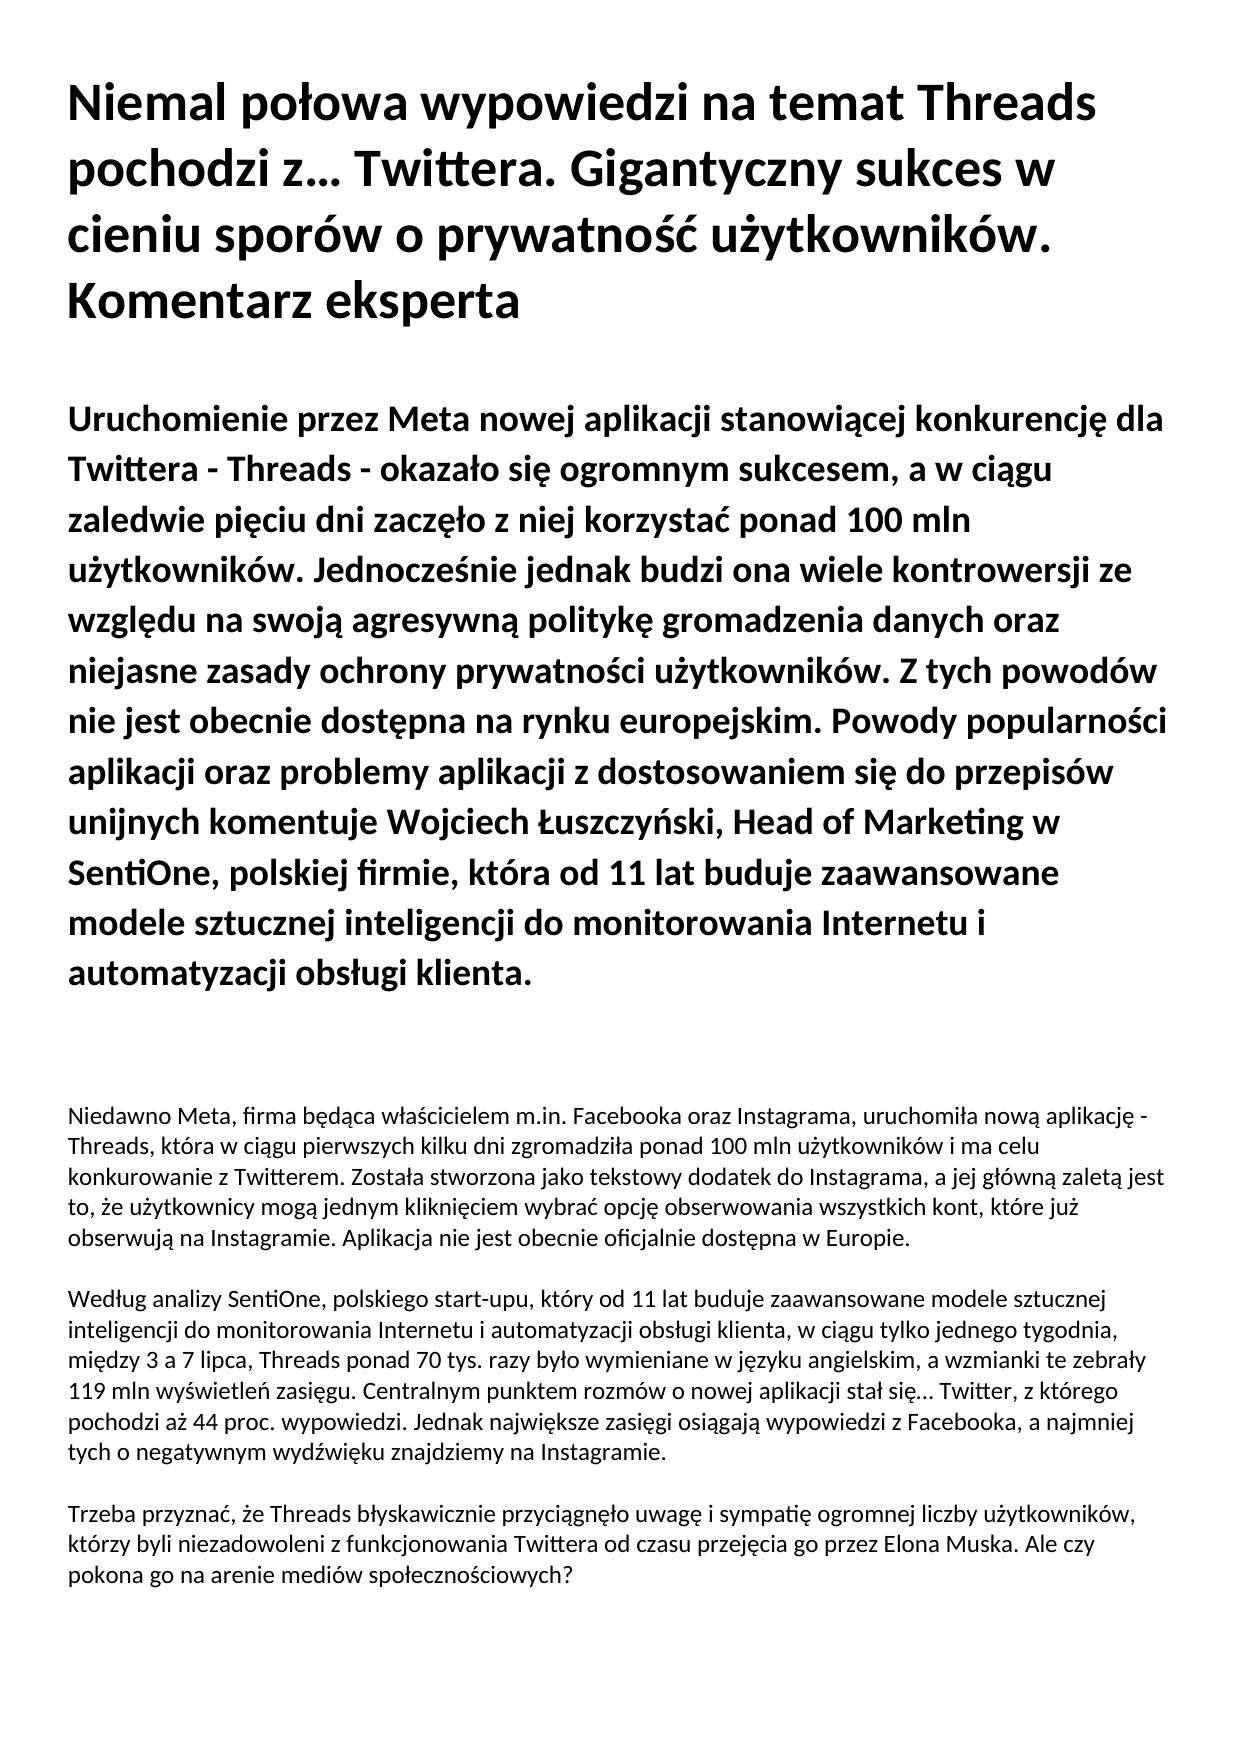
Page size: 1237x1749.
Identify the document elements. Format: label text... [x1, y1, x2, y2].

text Uruchomienie przez Meta nowej aplikacji stanowiącej konkurencję dla Twittera - Threads - okazało się ogromnym sukcesem, a w ciągu zaledwie pięciu dni zaczęło z niej korzystać ponad 100 mln użytkowników. Jednocześnie jednak budzi ona wiele kontrowersji ze względu na swoją agresywną politykę gromadzenia danych oraz niejasne zasady ochrony prywatności użytkowników. Z tych powodów nie jest obecnie dostępna na rynku europejskim. Powody popularności aplikacji oraz problemy aplikacji z dostosowaniem się do przepisów unijnych komentuje Wojciech Łuszczyński, Head of Marketing w SentiOne, polskiej firmie, która od 11 lat buduje zaawansowane modele sztucznej inteligencji do monitorowania Internetu i automatyzacji obsługi klienta. [68, 395, 1169, 995]
text Niemal połowa wypowiedzi na temat Threads pochodzi z… Twittera. Gigantyczny sukces w cieniu sporów o prywatność użytkowników. Komentarz eksperta [68, 68, 1169, 332]
text Niedawno Meta, firma będąca właścicielem m.in. Facebooka oraz Instagrama, uruchomiła nową aplikację - Threads, która w ciągu pierwszych kilku dni zgromadziła ponad 100 mln użytkowników i ma celu konkurowanie z Twitterem. Została stworzona jako tekstowy dodatek do Instagrama, a jej główną zaletą jest to, że użytkownicy mogą jednym kliknięciem wybrać opcję obserwowania wszystkich kont, które już obserwują na Instagramie. Aplikacja nie jest obecnie oficjalnie dostępna w Europie. [68, 1100, 1169, 1252]
text Trzeba przyznać, że Threads błyskawicznie przyciągnęło uwagę i sympatię ogromnej liczby użytkowników, którzy byli niezadowoleni z funkcjonowania Twittera od czasu przejęcia go przez Elona Muska. Ale czy pokona go na arenie mediów społecznościowych? [68, 1498, 1169, 1589]
text Według analizy SentiOne, polskiego start-upu, który od 11 lat buduje zaawansowane modele sztucznej inteligencji do monitorowania Internetu i automatyzacji obsługi klienta, w ciągu tylko jednego tygodnia, między 3 a 7 lipca, Threads ponad 70 tys. razy było wymieniane w języku angielskim, a wzmianki te zebrały 119 mln wyświetleń zasięgu. Centralnym punktem rozmów o nowej aplikacji stał się… Twitter, z którego pochodzi aż 44 proc. wypowiedzi. Jednak największe zasięgi osiągają wypowiedzi z Facebooka, a najmniej tych o negatywnym wydźwięku znajdziemy na Instagramie. [68, 1284, 1169, 1467]
